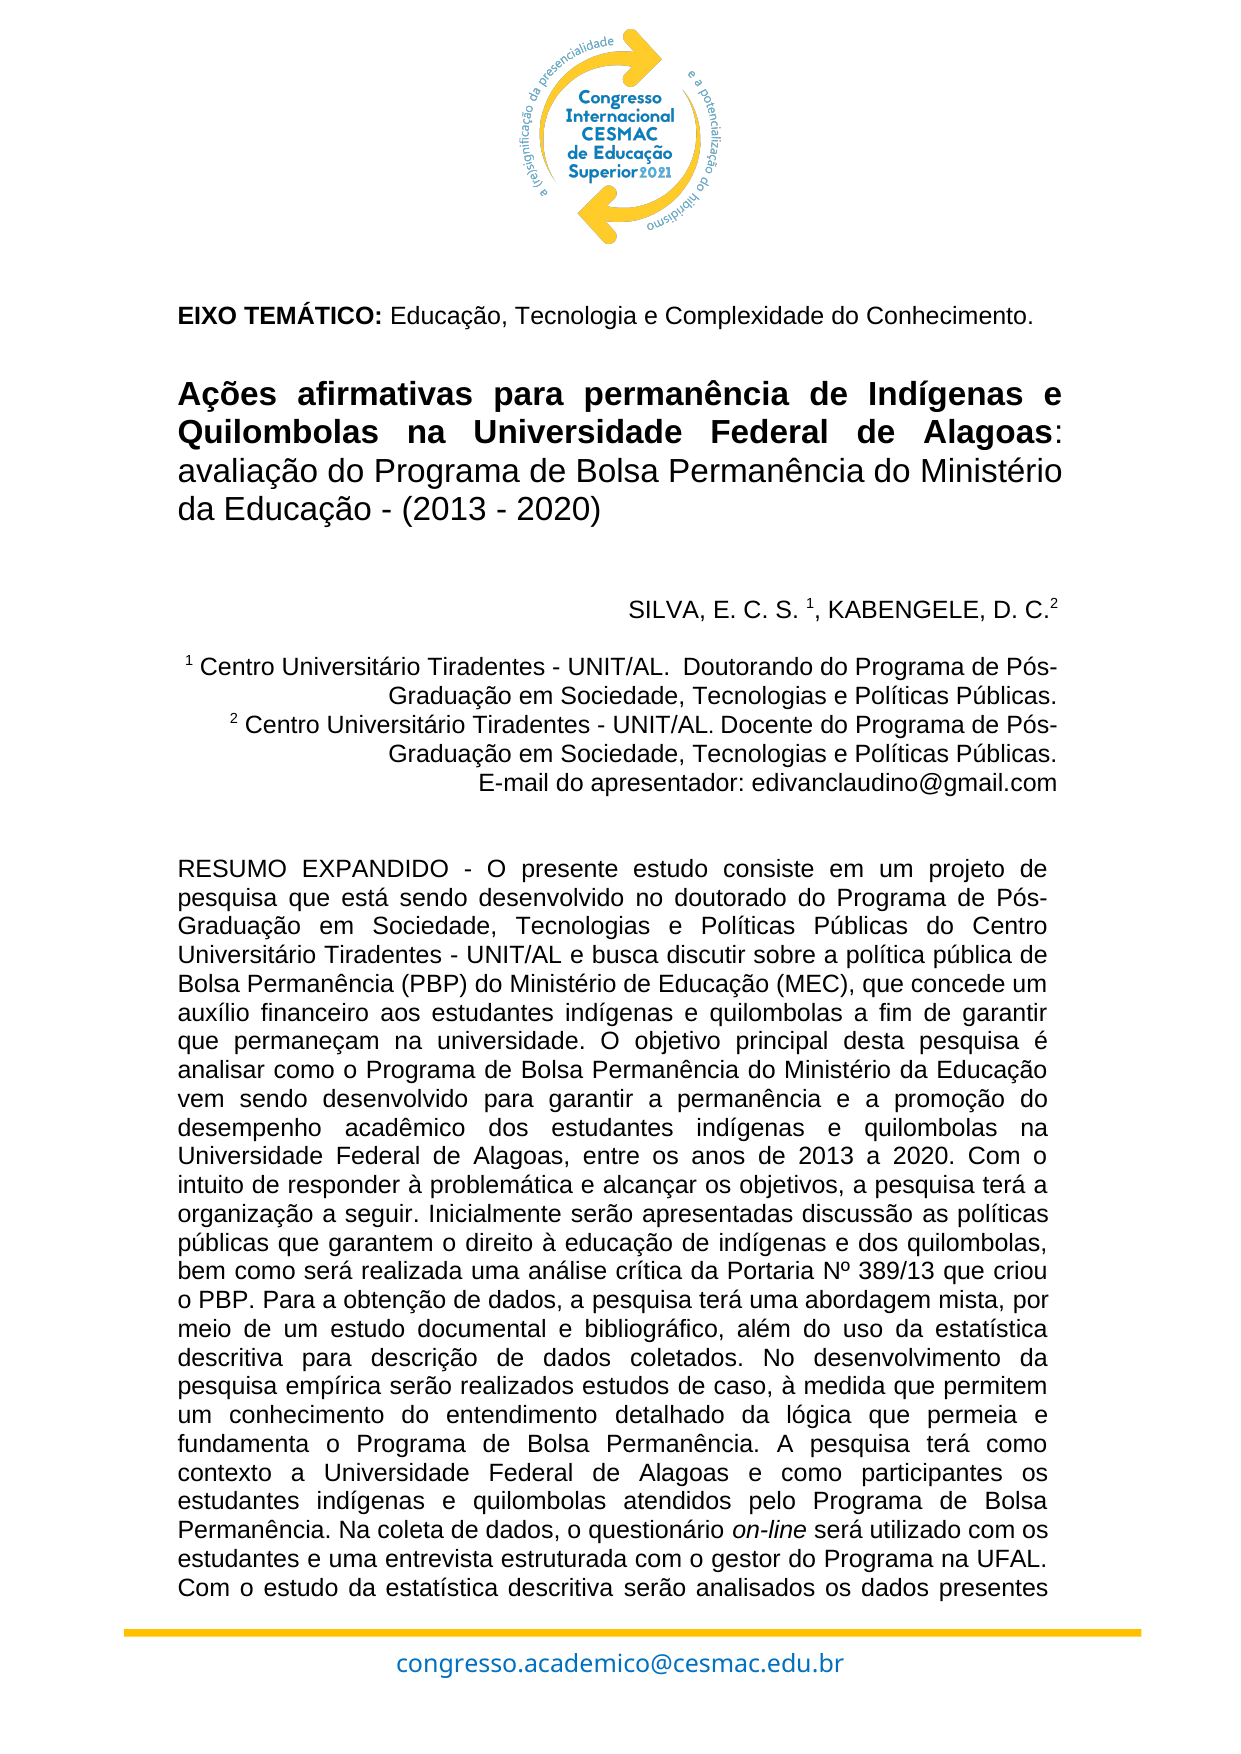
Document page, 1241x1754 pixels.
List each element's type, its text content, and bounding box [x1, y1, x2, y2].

text Ações afirmativas para permanência de Indígenas e Quilombolas na Universidade Federal de Alagoas: avaliação do Programa de Bolsa Permanência do Ministério da Educação - (2013 - 2020) [177, 374, 1063, 527]
picture [519, 29, 721, 244]
text E-mail do apresentador: edivanclaudino@gmail.com [177, 768, 1058, 796]
text 1 Centro Universitário Tiradentes - UNIT/AL. Doutorando do Programa de Pós-Graduação em Sociedade, Tecnologias e Políticas Públicas. [177, 652, 1058, 710]
text SILVA, E. C. S. 1, KABENGELE, D. C.2 [177, 595, 1058, 623]
text EIXO TEMÁTICO: Educação, Tecnologia e Complexidade do Conhecimento. [177, 301, 1063, 329]
text 2 Centro Universitário Tiradentes - UNIT/AL. Docente do Programa de Pós-Graduação em Sociedade, Tecnologias e Políticas Públicas. [177, 710, 1058, 768]
